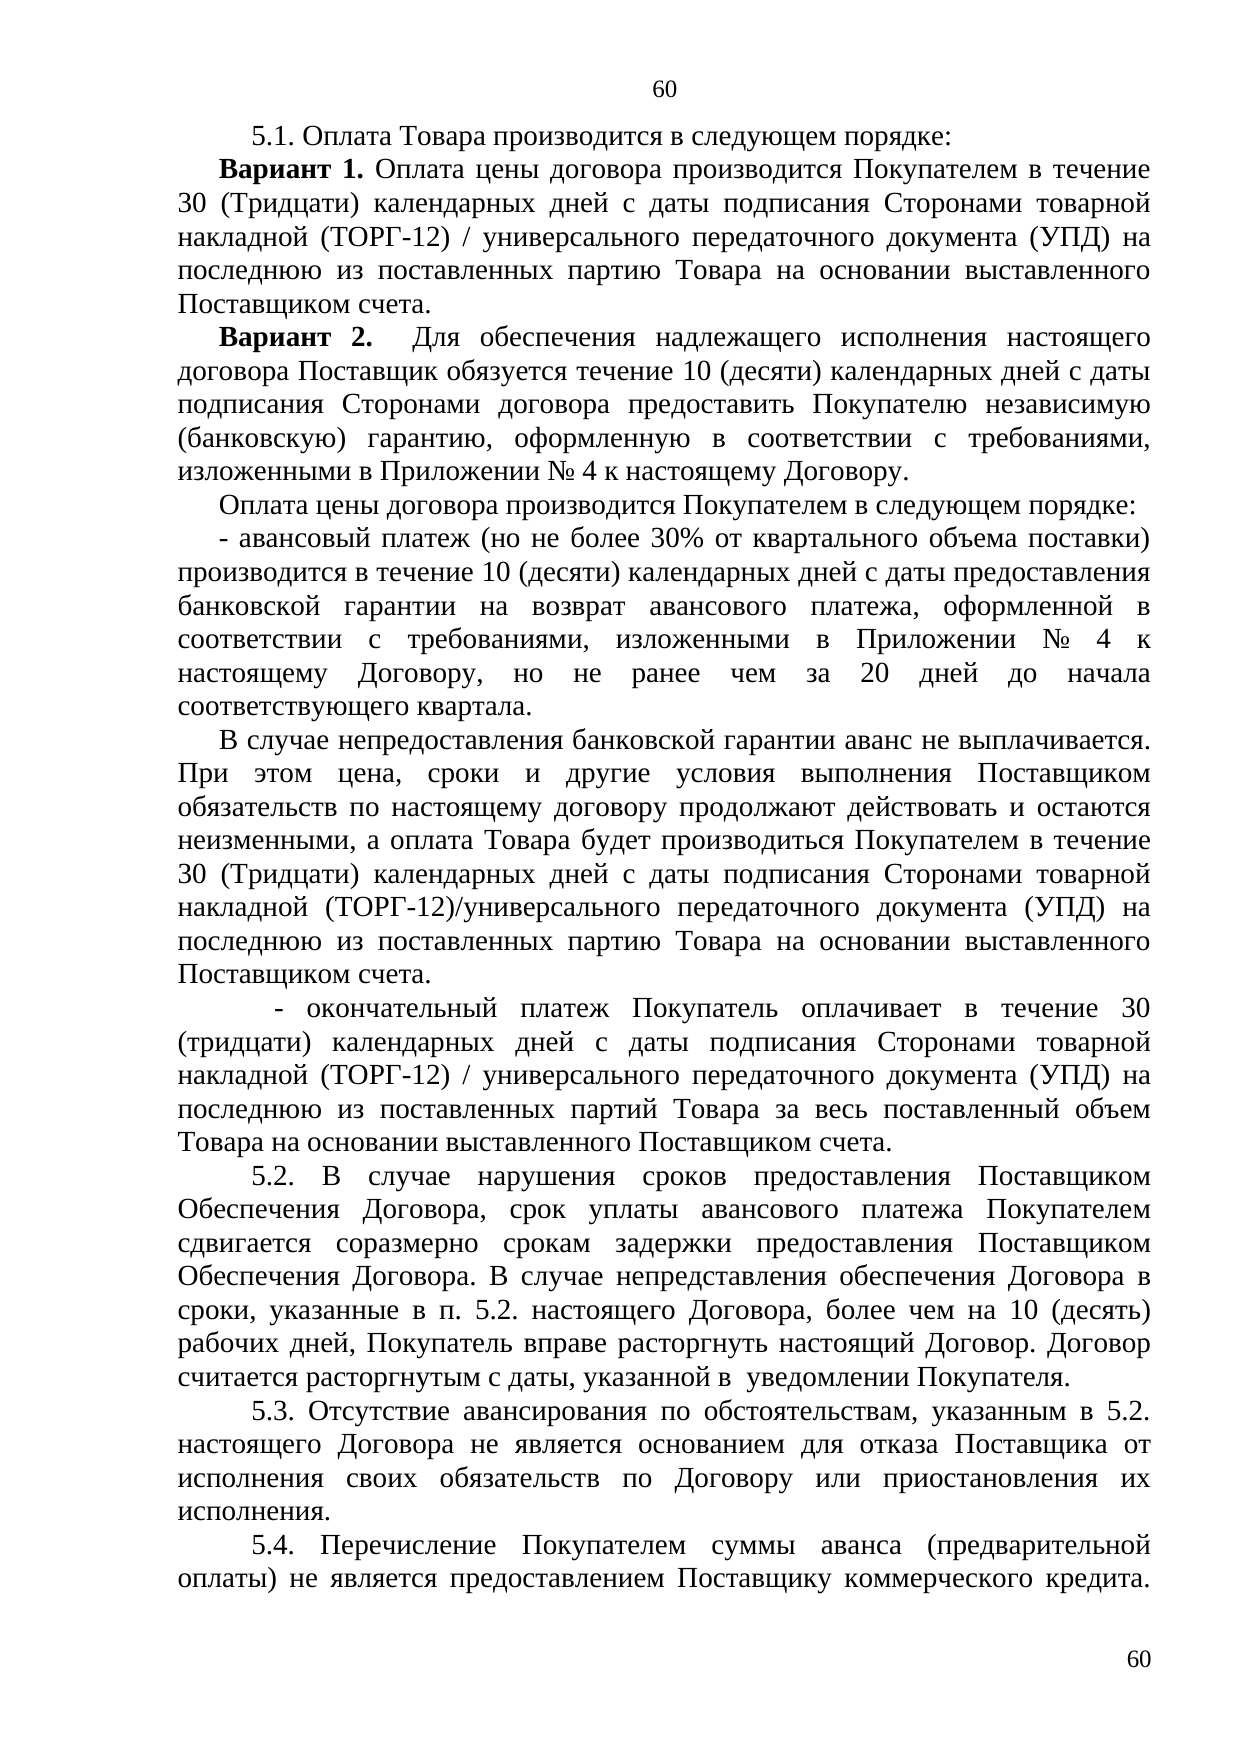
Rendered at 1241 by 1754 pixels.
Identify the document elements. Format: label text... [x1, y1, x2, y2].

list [177, 1527, 1152, 1594]
text В случае непредоставления банковской гарантии аванс не выплачивается. При этом цена, сроки и другие условия выполнения Поставщиком обязательств по настоящему договору продолжают действовать и остаются неизменными, а оплата Товара будет производиться Покупателем в течение 30 (Тридцати) календарных дней с даты подписания Сторонами товарной накладной (ТОРГ-12)/универсального передаточного документа (УПД) на последнюю из поставленных партию Товара на основании выставленного Поставщиком счета. [177, 722, 1152, 990]
text 5.2. В случае нарушения сроков предоставления Поставщиком Обеспечения Договора, срок уплаты авансового платежа Покупателем сдвигается соразмерно срокам задержки предоставления Поставщиком Обеспечения Договора. В случае непредставления обеспечения Договора в сроки, указанные в п. 5.2. настоящего Договора, более чем на 10 (десять) рабочих дней, Покупатель вправе расторгнуть настоящий Договор. Договор считается расторгнутым с даты, указанной в уведомлении Покупателя. [177, 1158, 1152, 1393]
list 5.3. Отсутствие авансирования по обстоятельствам, указанным в 5.2. настоящего Договора не является основанием для отказа Поставщика от исполнения своих обязательств по Договору или приостановления их исполнения. [177, 1393, 1152, 1527]
text 5.1. Оплата Товара производится в следующем порядке: [177, 118, 1152, 152]
text Вариант 2. Для обеспечения надлежащего исполнения настоящего договора Поставщик обязуется течение 10 (десяти) календарных дней с даты подписания Сторонами договора предоставить Покупателю независимую (банковскую) гарантию, оформленную в соответствии с требованиями, изложенными в Приложении № 4 к настоящему Договору. [177, 319, 1152, 487]
text - окончательный платеж Покупатель оплачивает в течение 30 (тридцати) календарных дней с даты подписания Сторонами товарной накладной (ТОРГ-12) / универсального передаточного документа (УПД) на последнюю из поставленных партий Товара за весь поставленный объем Товара на основании выставленного Поставщиком счета. [177, 990, 1152, 1158]
text - авансовый платеж (но не более 30% от квартального объема поставки) производится в течение 10 (десяти) календарных дней с даты предоставления банковской гарантии на возврат авансового платежа, оформленной в соответствии с требованиями, изложенными в Приложении № 4 к настоящему Договору, но не ранее чем за 20 дней до начала соответствующего квартала. [177, 521, 1152, 722]
text Оплата цены договора производится Покупателем в следующем порядке: [177, 487, 1152, 521]
text Вариант 1. Оплата цены договора производится Покупателем в течение 30 (Тридцати) календарных дней с даты подписания Сторонами товарной накладной (ТОРГ-12) / универсального передаточного документа (УПД) на последнюю из поставленных партию Товара на основании выставленного Поставщиком счета. [177, 152, 1152, 319]
